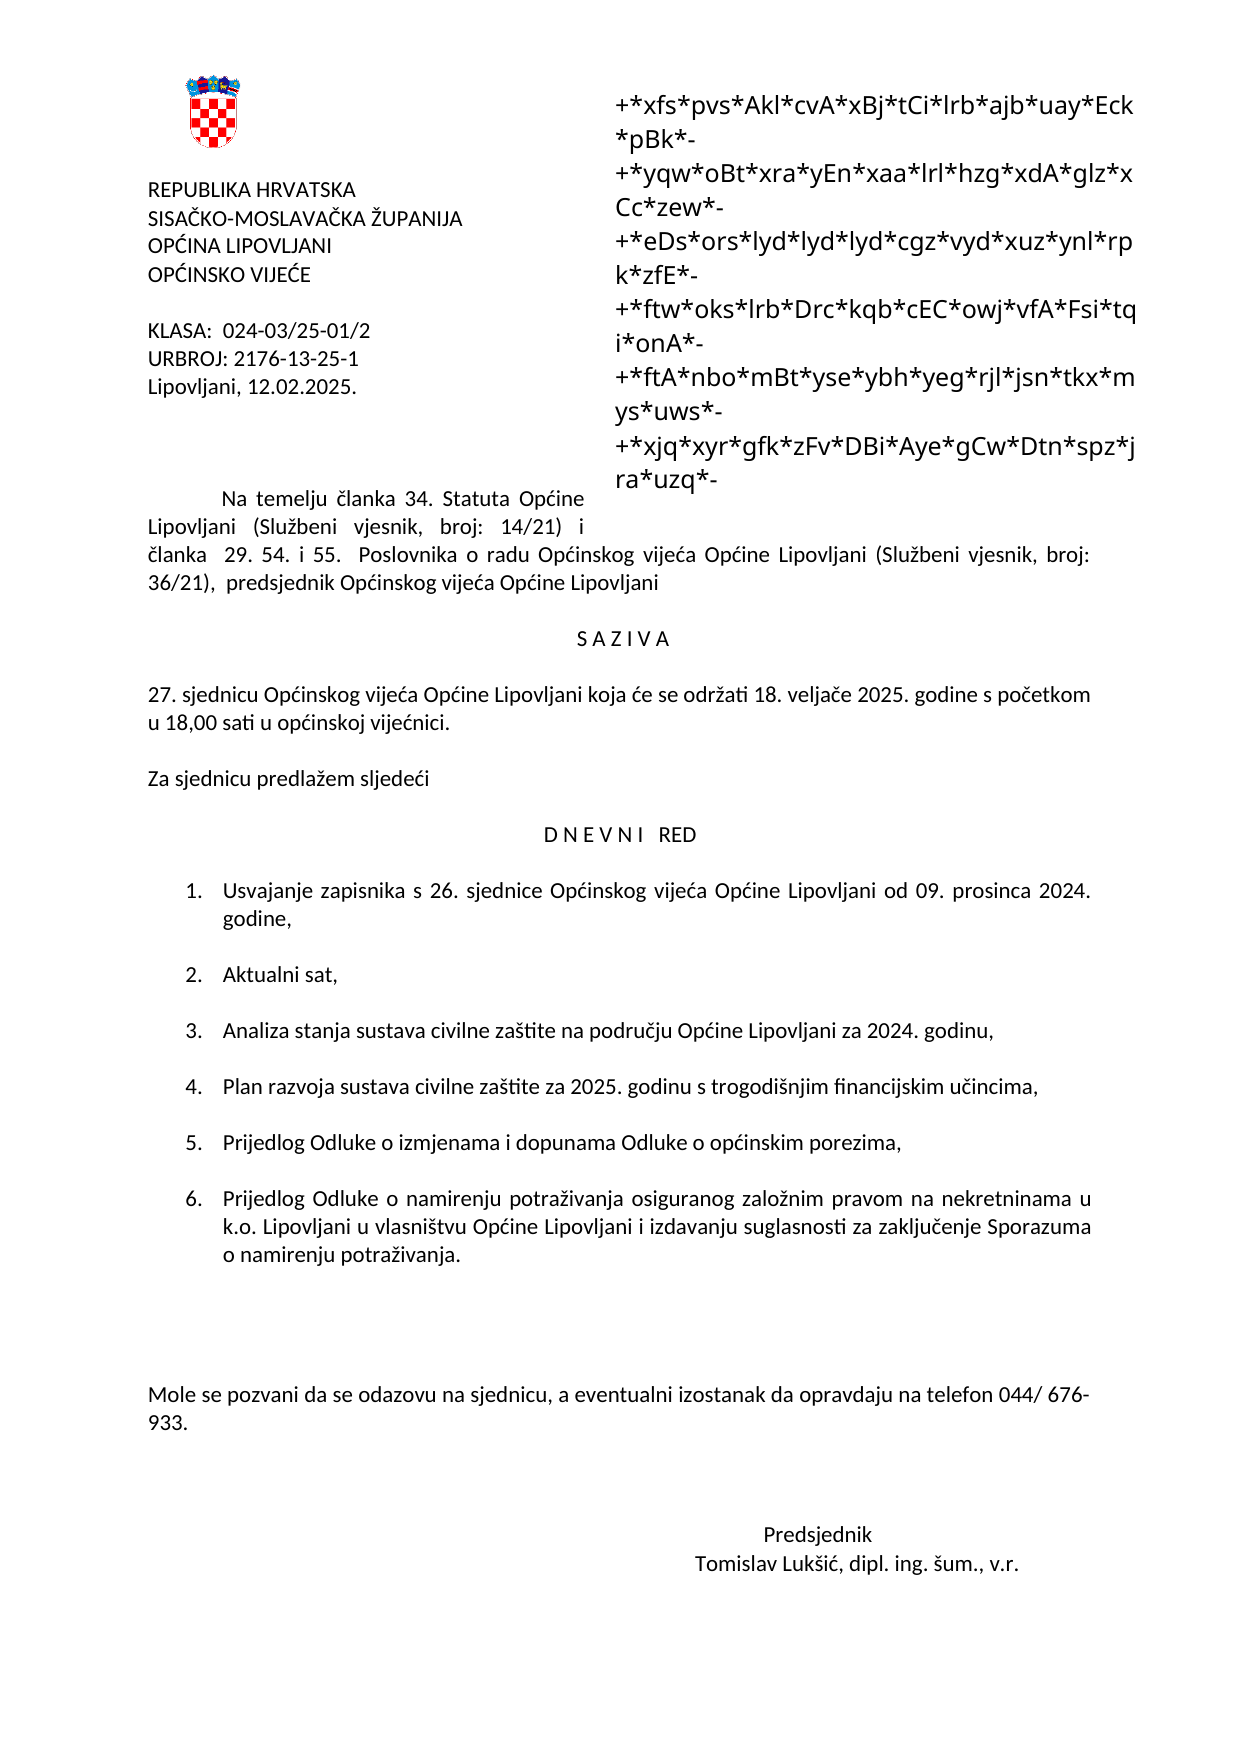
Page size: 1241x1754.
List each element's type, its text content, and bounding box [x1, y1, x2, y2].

table_header [586, 82, 1136, 228]
text Predsjednik [148, 1521, 1093, 1549]
text Tomislav Lukšić, dipl. ing. šum., v.r. [148, 1549, 1093, 1577]
list Usvajanje zapisnika s 26. sjednice Općinskog vijeća Općine Lipovljani od 09. prosinca 2024. godine, [185, 876, 1093, 932]
text SISAČKO-MOSLAVAČKA ŽUPANIJA [148, 204, 604, 232]
text Mole se pozvani da se odazovu na sjednicu, a eventualni izostanak da opravdaju na telefon 044/ 676-933. [148, 1381, 1093, 1437]
picture [185, 74, 241, 148]
text REPUBLIKA HRVATSKA [148, 176, 586, 204]
text Za sjednicu predlažem sljedeći [148, 764, 1093, 792]
list Aktualni sat, [185, 960, 1093, 988]
list Analiza stanja sustava civilne zaštite na području Općine Lipovljani za 2024. godinu, [185, 1016, 1093, 1044]
text Lipovljani, 12.02.2025. [148, 372, 604, 400]
list Prijedlog Odluke o izmjenama i dopunama Odluke o općinskim porezima, [185, 1128, 1093, 1156]
list Prijedlog Odluke o namirenju potraživanja osiguranog založnim pravom na nekretninama u k.o. Lipovljani u vlasništvu Općine Lipovljani i izdavanju suglasnosti za zaključenje Sporazuma o namirenju potraživanja. [185, 1184, 1093, 1268]
text S A Z I V A [148, 624, 1093, 652]
list Plan razvoja sustava civilne zaštite za 2025. godinu s trogodišnjim financijskim učincima, [185, 1072, 1093, 1100]
text D N E V N I RED [148, 820, 1093, 848]
text KLASA: 024-03/25-01/2 [148, 316, 604, 344]
text OPĆINA LIPOVLJANI [148, 232, 604, 260]
table_header +*xfs*pvs*Akl*cvA*xBj*tCi*lrb*ajb*uay*Eck*pBk*- +*yqw*oBt*xra*yEn*xaa*lrl*hzg*xdA*glz*xCc*zew*- +*eDs*ors*lyd*lyd*lyd*cgz*vyd*xuz*ynl*rpk*zfE*- +*ftw*oks*lrb*Drc*kqb*cEC*owj*vfA*Fsi*tqi*onA*- +*ftA*nbo*mBt*yse*ybh*yeg*rjl*jsn*tkx*mys*uws*- +*xjq*xyr*gfk*zFv*DBi*Aye*gCw*Dtn*spz*jra*uzq*- [604, 88, 1154, 524]
text Na temelju članka 34. Statuta Općine Lipovljani (Službeni vjesnik, broj: 14/21) i članka 29. 54. i 55. Poslovnika o radu Općinskog vijeća Općine Lipovljani (Službeni vjesnik, broj: 36/21), predsjednik Općinskog vijeća Općine Lipovljani [148, 484, 1093, 596]
text OPĆINSKO VIJEĆE [148, 260, 604, 288]
text 27. sjednicu Općinskog vijeća Općine Lipovljani koja će se održati 18. veljače 2025. godine s početkom u 18,00 sati u općinskoj vijećnici. [148, 680, 1093, 736]
text URBROJ: 2176-13-25-1 [148, 344, 604, 372]
